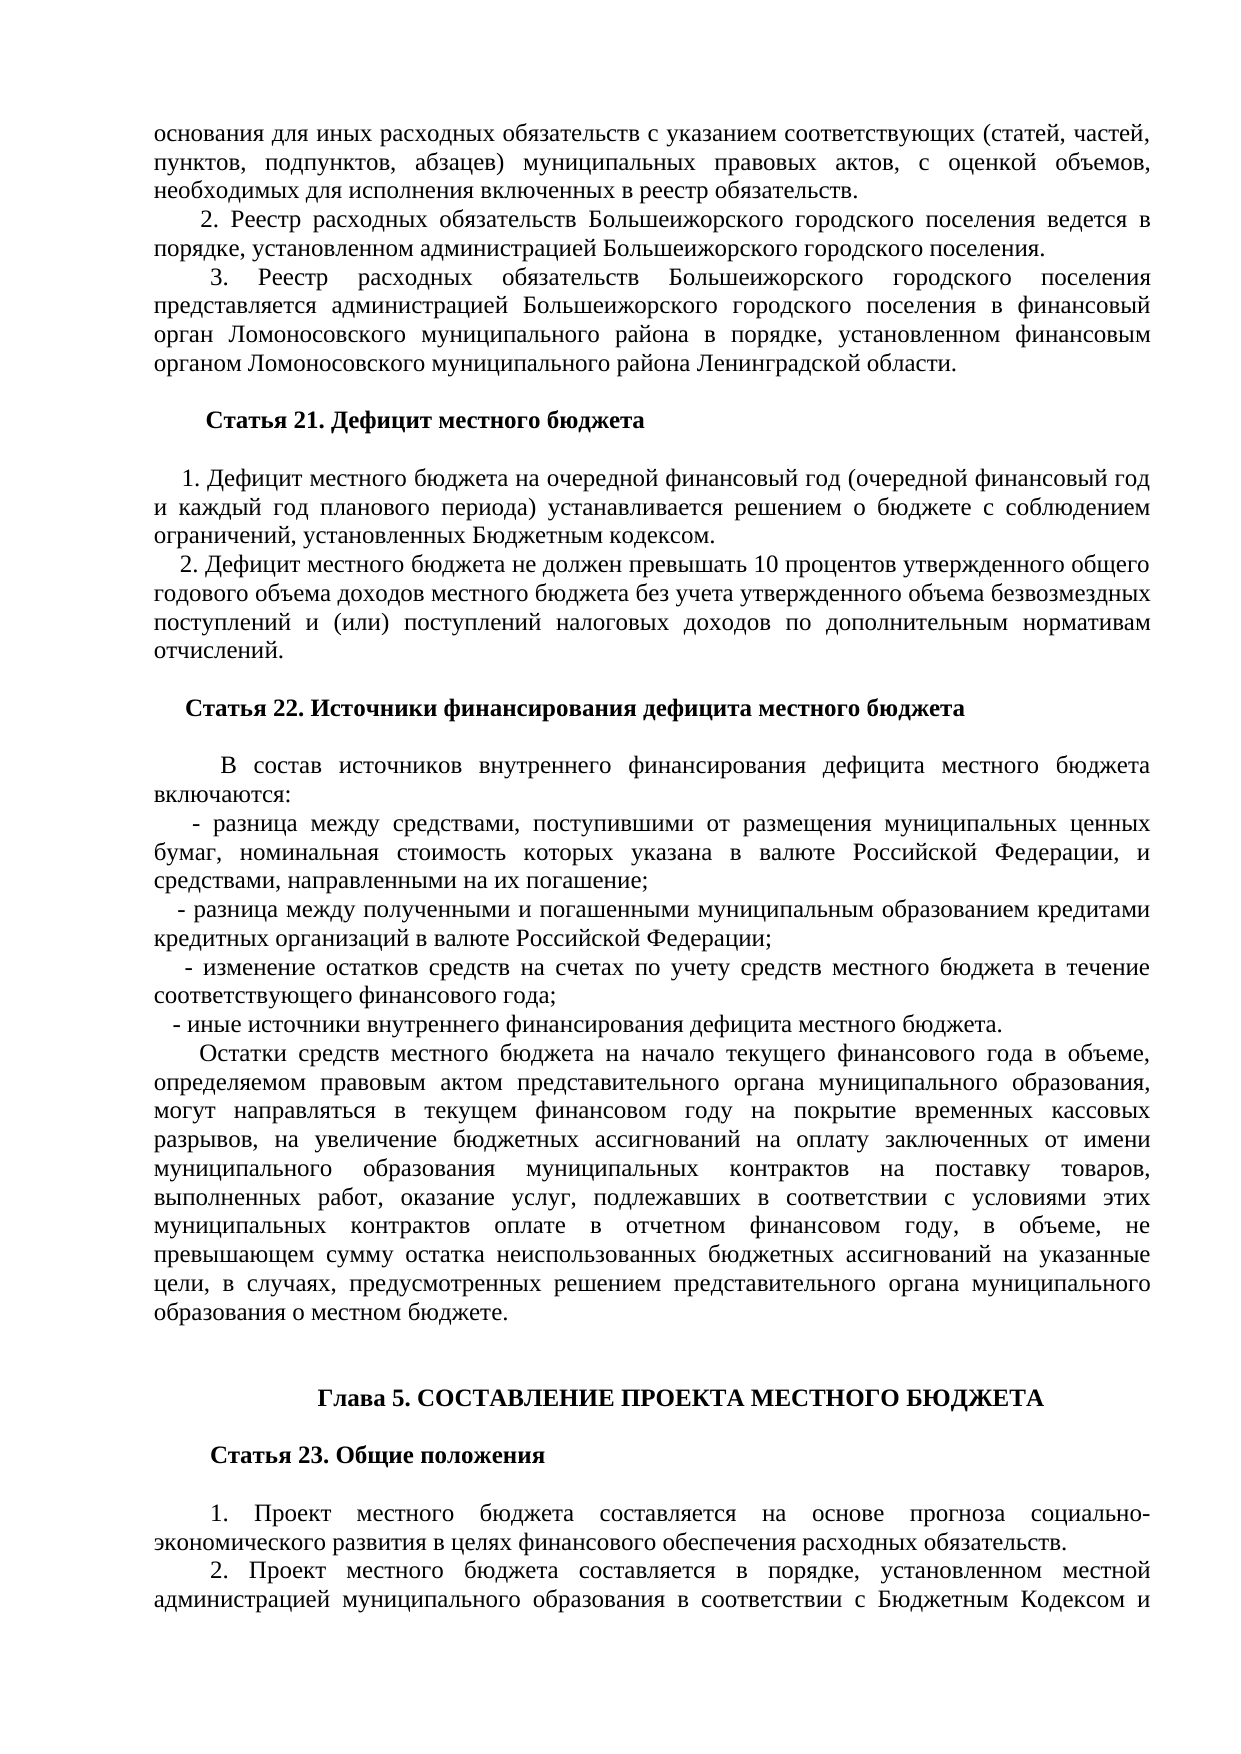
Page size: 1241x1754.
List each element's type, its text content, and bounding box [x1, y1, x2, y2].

text - иные источники внутреннего финансирования дефицита местного бюджета. [153, 1009, 1152, 1038]
text 2. Реестр расходных обязательств Большеижорского городского поселения ведется в порядке, установленном администрацией Большеижорского городского поселения. [153, 204, 1152, 262]
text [153, 118, 1152, 204]
text 1. Проект местного бюджета составляется на основе прогноза социально-экономического развития в целях финансового обеспечения расходных обязательств. [153, 1498, 1152, 1556]
text 1. Дефицит местного бюджета на очередной финансовый год (очередной финансовый год и каждый год планового периода) устанавливается решением о бюджете с соблюдением ограничений, установленных Бюджетным кодексом. [153, 463, 1152, 549]
text - разница между средствами, поступившими от размещения муниципальных ценных бумаг, номинальная стоимость которых указана в валюте Российской Федерации, и средствами, направленными на их погашение; [153, 808, 1152, 894]
text 3. Реестр расходных обязательств Большеижорского городского поселения представляется администрацией Большеижорского городского поселения в финансовый орган Ломоносовского муниципального района в порядке, установленном финансовым органом Ломоносовского муниципального района Ленинградской области. [153, 262, 1152, 377]
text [153, 1556, 1152, 1613]
text Статья 23. Общие положения [153, 1441, 1152, 1469]
text В состав источников внутреннего финансирования дефицита местного бюджета включаются: [153, 751, 1152, 808]
text Остатки средств местного бюджета на начало текущего финансового года в объеме, определяемом правовым актом представительного органа муниципального образования, могут направляться в текущем финансовом году на покрытие временных кассовых разрывов, на увеличение бюджетных ассигнований на оплату заключенных от имени муниципального образования муниципальных контрактов на поставку товаров, выполненных работ, оказание услуг, подлежавших в соответствии с условиями этих муниципальных контрактов оплате в отчетном финансовом году, в объеме, не превышающем сумму остатка неиспользованных бюджетных ассигнований на указанные цели, в случаях, предусмотренных решением представительного органа муниципального образования о местном бюджете. [153, 1038, 1152, 1326]
text - изменение остатков средств на счетах по учету средств местного бюджета в течение соответствующего финансового года; [153, 952, 1152, 1009]
text Глава 5. СОСТАВЛЕНИЕ ПРОЕКТА МЕСТНОГО БЮДЖЕТА [153, 1383, 1152, 1412]
text 2. Дефицит местного бюджета не должен превышать 10 процентов утвержденного общего годового объема доходов местного бюджета без учета утвержденного объема безвозмездных поступлений и (или) поступлений налоговых доходов по дополнительным нормативам отчислений. [153, 549, 1152, 664]
text Статья 21. Дефицит местного бюджета [153, 406, 1152, 434]
text Статья 22. Источники финансирования дефицита местного бюджета [153, 693, 1152, 722]
text - разница между полученными и погашенными муниципальным образованием кредитами кредитных организаций в валюте Российской Федерации; [153, 894, 1152, 952]
